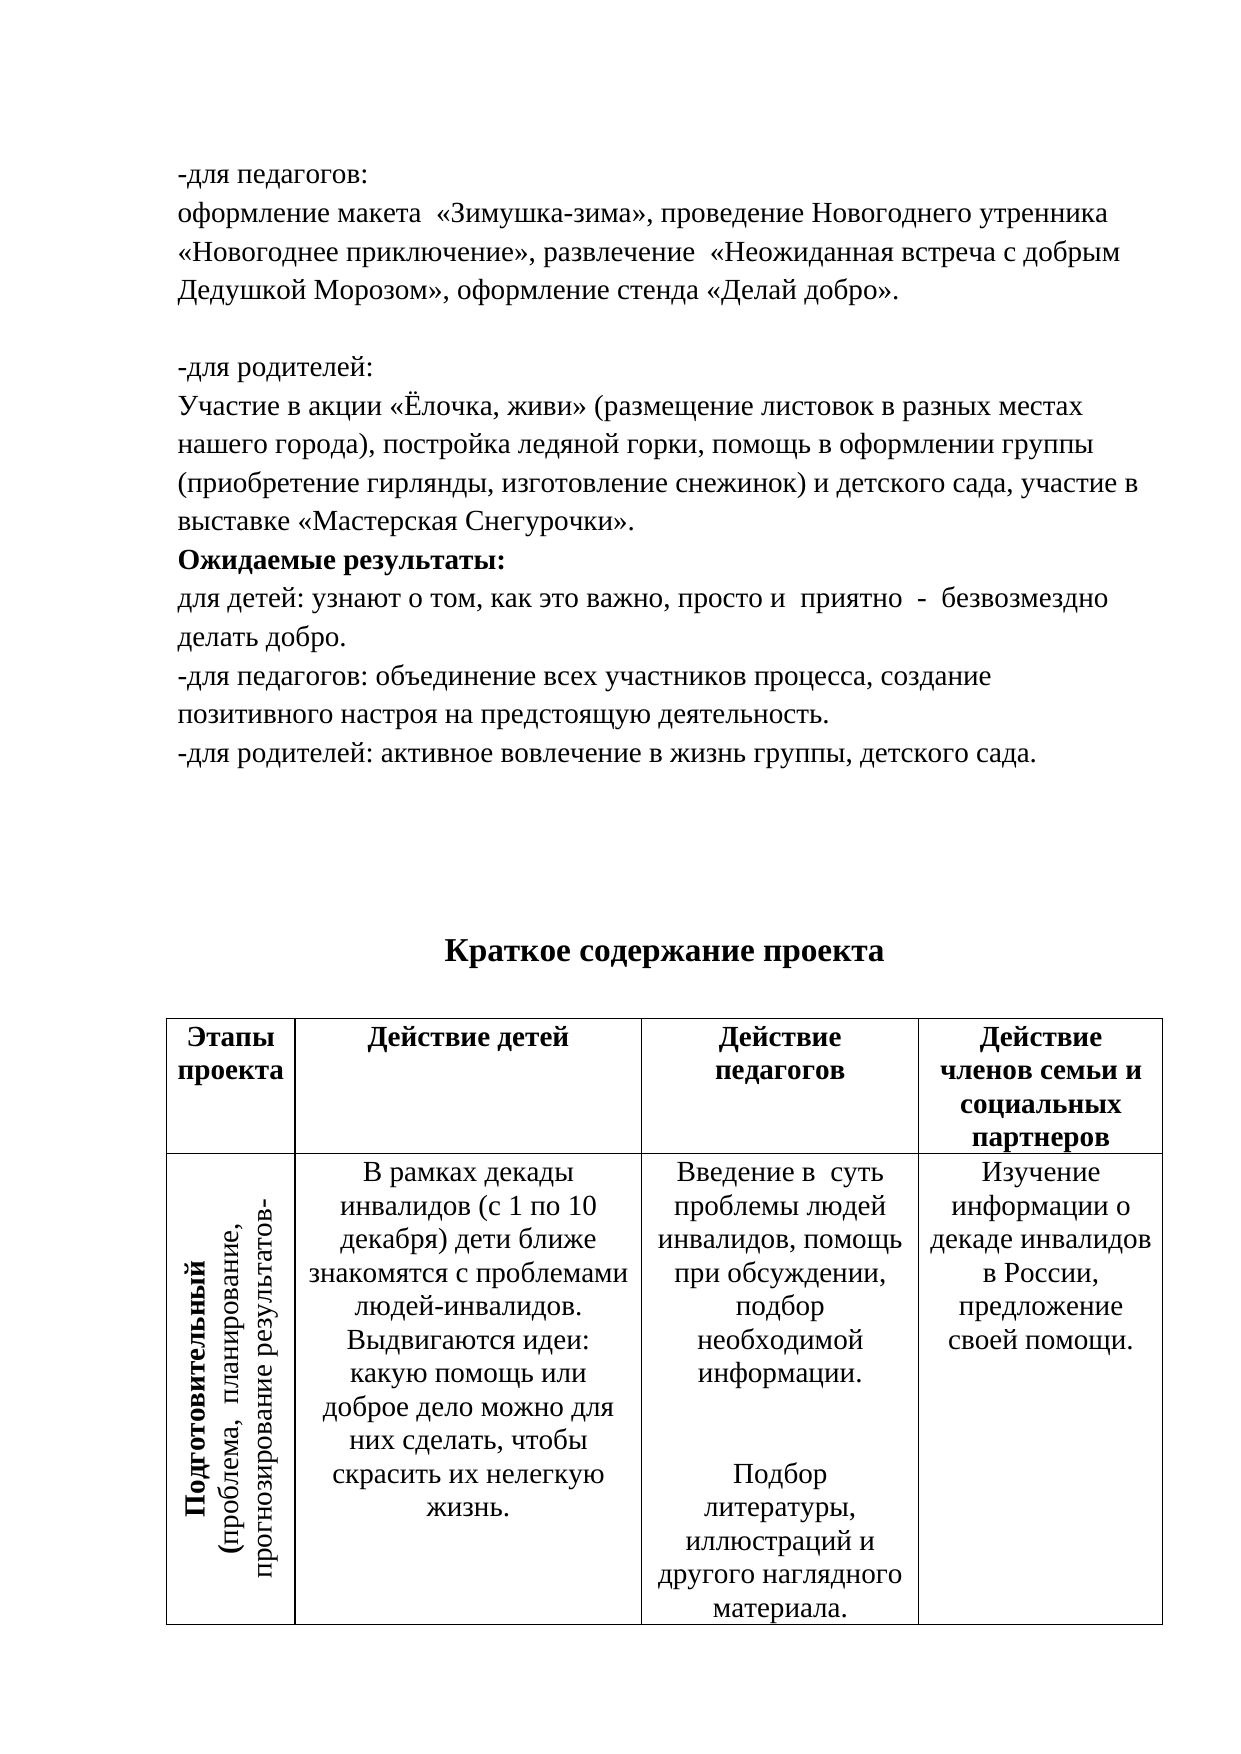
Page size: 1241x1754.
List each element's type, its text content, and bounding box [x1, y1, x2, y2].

table_cell Введение в суть проблемы людей инвалидов, помощь при обсуждении, подбор необходимой информации. Подбор литературы, иллюстраций и другого наглядного материала. [642, 1154, 918, 1624]
table_header Этапы проекта [167, 1019, 294, 1153]
text -для родителей: активное вовлечение в жизнь группы, детского сада. [177, 735, 1152, 768]
table_cell Изучение информации о декаде инвалидов в России, предложение своей помощи. [919, 1154, 1162, 1624]
text Ожидаемые результаты: [177, 542, 1152, 576]
table_cell В рамках декады инвалидов (с 1 по 10 декабря) дети ближе знакомятся с проблемами людей-инвалидов. Выдвигаются идеи: какую помощь или доброе дело можно для них сделать, чтобы скрасить их нелегкую жизнь. [296, 1154, 641, 1624]
text Участие в акции «Ёлочка, живи» (размещение листовок в разных местах нашего города), постройка ледяной горки, помощь в оформлении группы (приобретение гирлянды, изготовление снежинок) и детского сада, участие в выставке «Мастерская Снегурочки». [177, 388, 1152, 537]
text оформление макета «Зимушка-зима», проведение Новогоднего утренника «Новогоднее приключение», развлечение «Неожиданная встреча с добрым Дедушкой Морозом», оформление стенда «Делай добро». [177, 195, 1152, 306]
table_header Действие детей [296, 1019, 641, 1153]
text Краткое содержание проекта [177, 930, 1152, 968]
text для детей: узнают о том, как это важно, просто и приятно - безвозмездно делать добро. [177, 581, 1152, 653]
table_cell Подготовительный (проблема, планирование, прогнозирование результатов-продуктов проекта) [167, 1154, 294, 1624]
table_header Действие членов семьи и социальных партнеров [919, 1019, 1162, 1153]
table_header Действие педагогов [642, 1019, 918, 1153]
text -для родителей: [177, 349, 1152, 383]
text -для педагогов: [177, 157, 1152, 190]
text -для педагогов: объединение всех участников процесса, создание позитивного настроя на предстоящую деятельность. [177, 658, 1152, 730]
